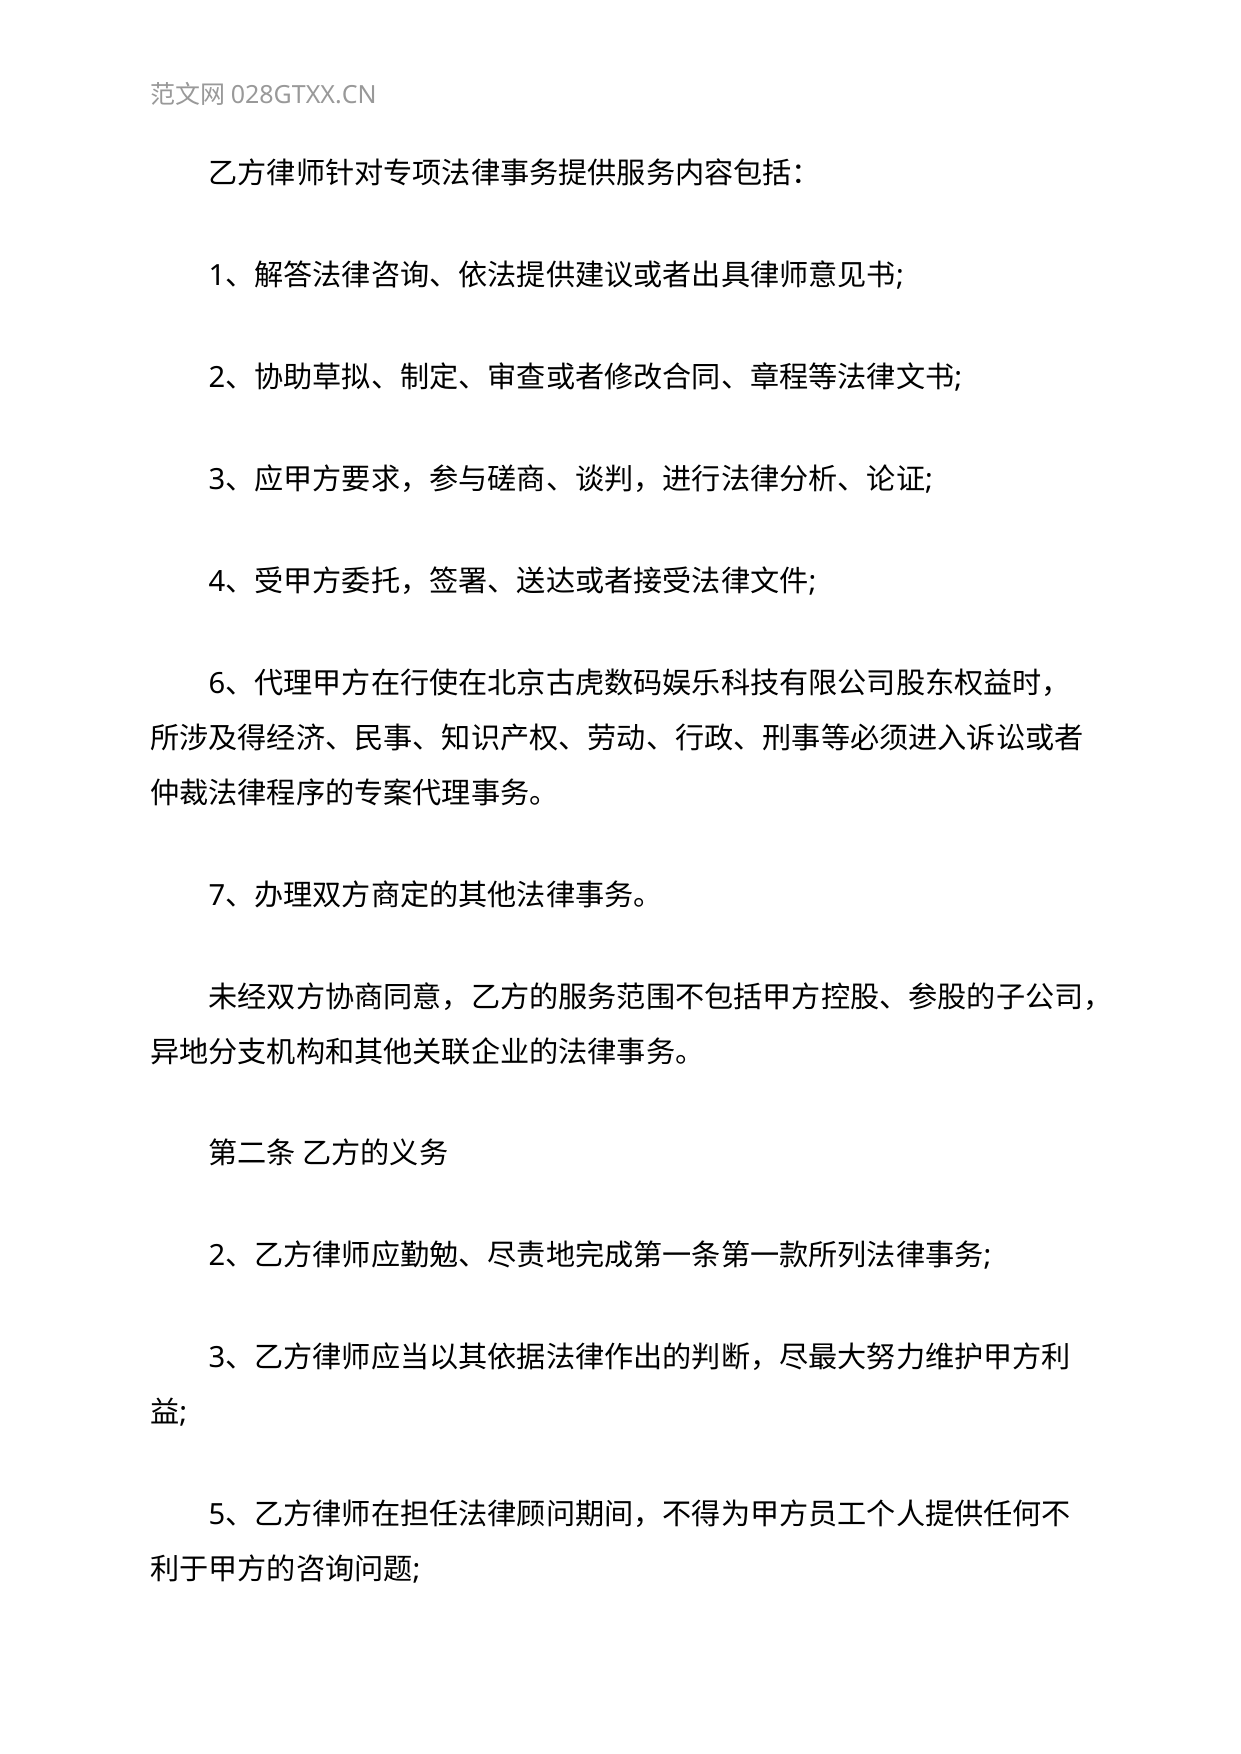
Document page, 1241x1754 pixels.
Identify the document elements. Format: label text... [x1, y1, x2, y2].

text 第二条 乙方的义务 [150, 1130, 1090, 1172]
text 3、乙方律师应当以其依据法律作出的判断，尽最大努力维护甲方利益; [150, 1334, 1090, 1431]
text 2、乙方律师应勤勉、尽责地完成第一条第一款所列法律事务; [150, 1232, 1090, 1274]
text 6、代理甲方在行使在北京古虎数码娱乐科技有限公司股东权益时，所涉及得经济、民事、知识产权、劳动、行政、刑事等必须进入诉讼或者仲裁法律程序的专案代理事务。 [150, 660, 1090, 812]
text 1、解答法律咨询、依法提供建议或者出具律师意见书; [150, 252, 1090, 294]
text 3、应甲方要求，参与磋商、谈判，进行法律分析、论证; [150, 456, 1090, 498]
text 乙方律师针对专项法律事务提供服务内容包括： [150, 150, 1090, 192]
text 2、协助草拟、制定、审查或者修改合同、章程等法律文书; [150, 354, 1090, 396]
text 未经双方协商同意，乙方的服务范围不包括甲方控股、参股的子公司，异地分支机构和其他关联企业的法律事务。 [150, 973, 1090, 1071]
text 4、受甲方委托，签署、送达或者接受法律文件; [150, 558, 1090, 600]
text 7、办理双方商定的其他法律事务。 [150, 871, 1090, 914]
text 5、乙方律师在担任法律顾问期间，不得为甲方员工个人提供任何不利于甲方的咨询问题; [150, 1491, 1090, 1588]
